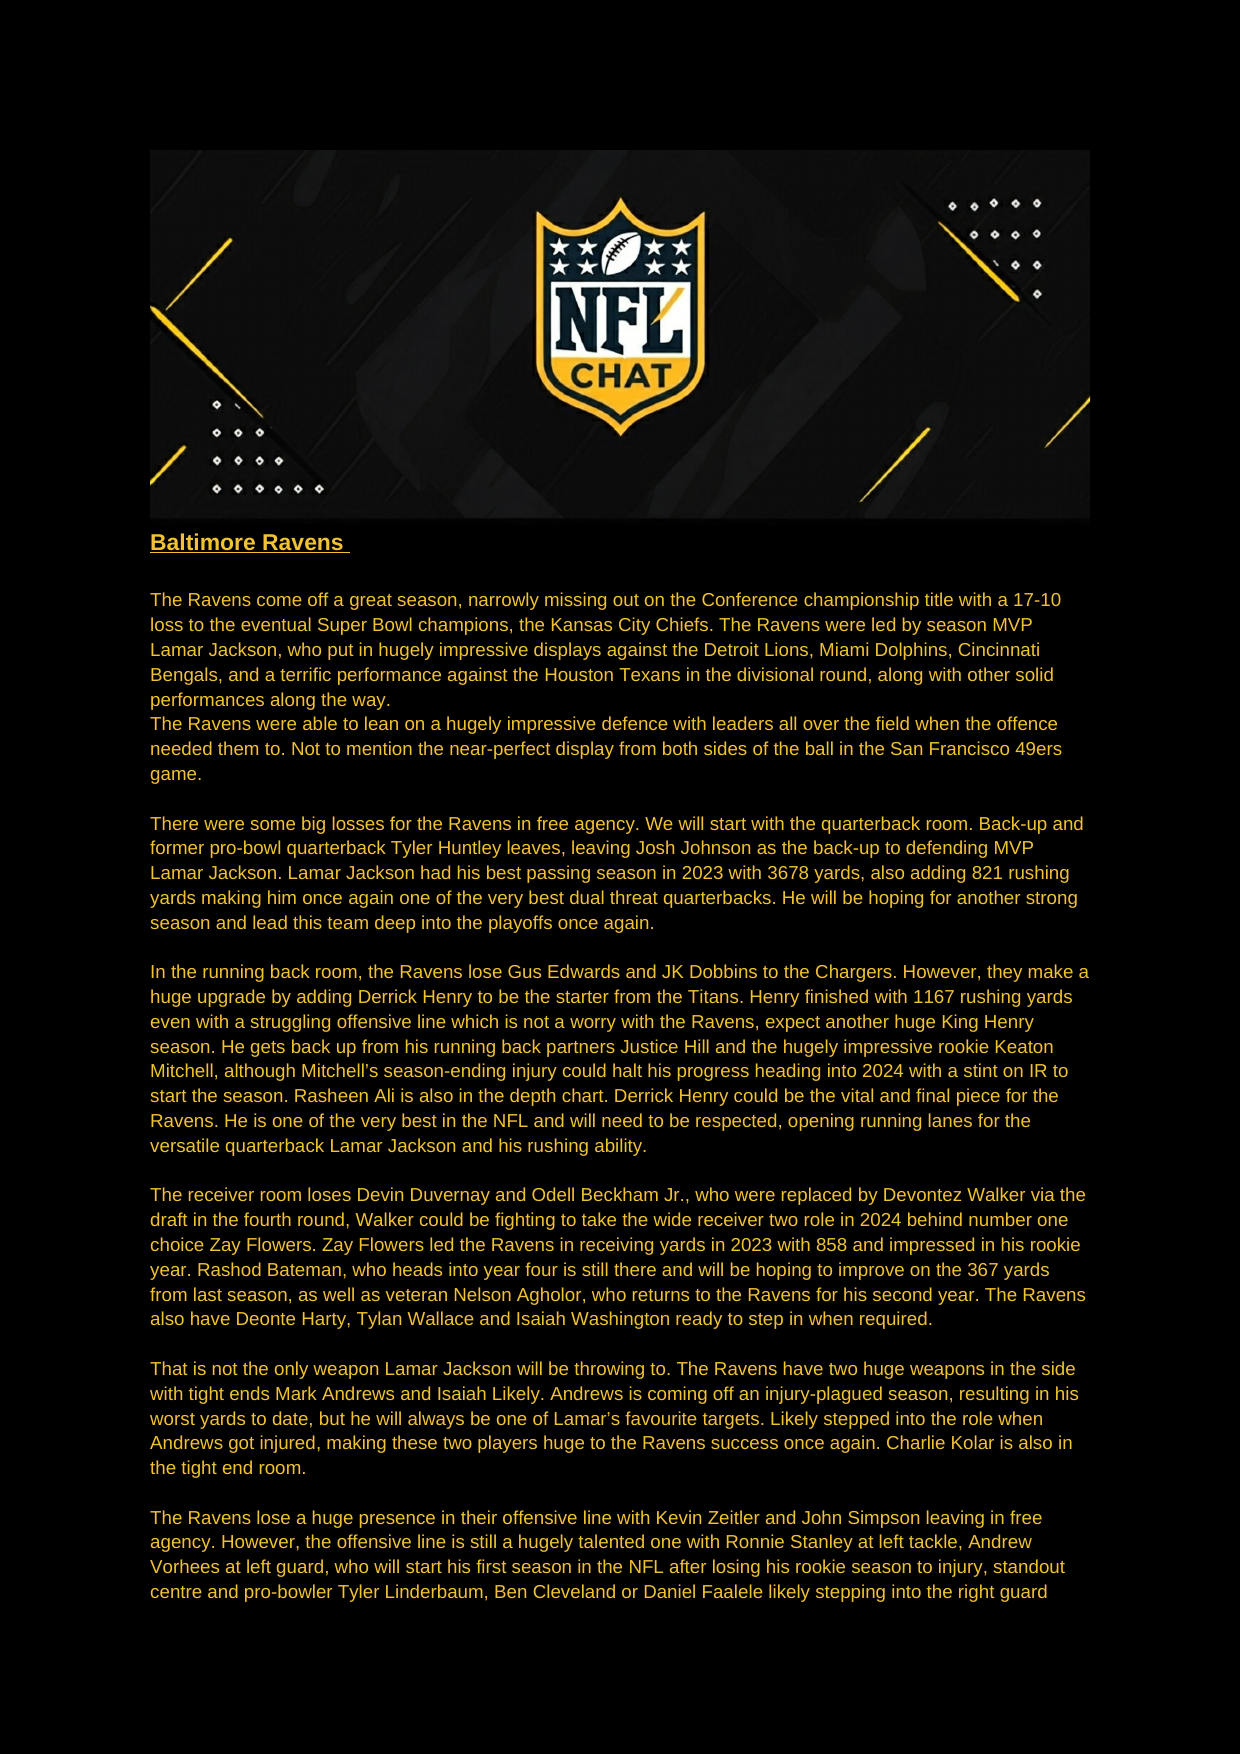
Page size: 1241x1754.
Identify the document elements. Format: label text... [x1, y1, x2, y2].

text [150, 1507, 1090, 1602]
text The Ravens come off a great season, narrowly missing out on the Conference championship title with a 17-10 loss to the eventual Super Bowl champions, the Kansas City Chiefs. The Ravens were led by season MVP Lamar Jackson, who put in hugely impressive displays against the Detroit Lions, Miami Dolphins, Cincinnati Bengals, and a terrific performance against the Houston Texans in the divisional round, along with other solid performances along the way. [150, 589, 1090, 710]
text In the running back room, the Ravens lose Gus Edwards and JK Dobbins to the Chargers. However, they make a huge upgrade by adding Derrick Henry to be the starter from the Titans. Henry finished with 1167 rushing yards even with a struggling offensive line which is not a worry with the Ravens, expect another huge King Henry season. He gets back up from his running back partners Justice Hill and the hugely impressive rookie Keaton Mitchell, although Mitchell’s season-ending injury could halt his progress heading into 2024 with a stint on IR to start the season. Rasheen Ali is also in the depth chart. Derrick Henry could be the vital and final piece for the Ravens. He is one of the very best in the NFL and will need to be respected, opening running lanes for the versatile quarterback Lamar Jackson and his rushing ability. [150, 961, 1090, 1156]
picture [150, 150, 1091, 525]
text The Ravens were able to lean on a hugely impressive defence with leaders all over the field when the offence needed them to. Not to mention the near-perfect display from both sides of the ball in the San Francisco 49ers game. [150, 713, 1090, 784]
text Baltimore Ravens [150, 525, 1090, 555]
text There were some big losses for the Ravens in free agency. We will start with the quarterback room. Back-up and former pro-bowl quarterback Tyler Huntley leaves, leaving Josh Johnson as the back-up to defending MVP Lamar Jackson. Lamar Jackson had his best passing season in 2023 with 3678 yards, also adding 821 rushing yards making him once again one of the very best dual threat quarterbacks. He will be hoping for another strong season and lead this team deep into the playoffs once again. [150, 812, 1090, 933]
text That is not the only weapon Lamar Jackson will be throwing to. The Ravens have two huge weapons in the side with tight ends Mark Andrews and Isaiah Likely. Andrews is coming off an injury-plagued season, resulting in his worst yards to date, but he will always be one of Lamar’s favourite targets. Likely stepped into the role when Andrews got injured, making these two players huge to the Ravens success once again. Charlie Kolar is also in the tight end room. [150, 1358, 1090, 1478]
text The receiver room loses Devin Duvernay and Odell Beckham Jr., who were replaced by Devontez Walker via the draft in the fourth round, Walker could be fighting to take the wide receiver two role in 2024 behind number one choice Zay Flowers. Zay Flowers led the Ravens in receiving yards in 2023 with 858 and impressed in his rookie year. Rashod Bateman, who heads into year four is still there and will be hoping to improve on the 367 yards from last season, as well as veteran Nelson Agholor, who returns to the Ravens for his second year. The Ravens also have Deonte Harty, Tylan Wallace and Isaiah Washington ready to step in when required. [150, 1184, 1090, 1330]
